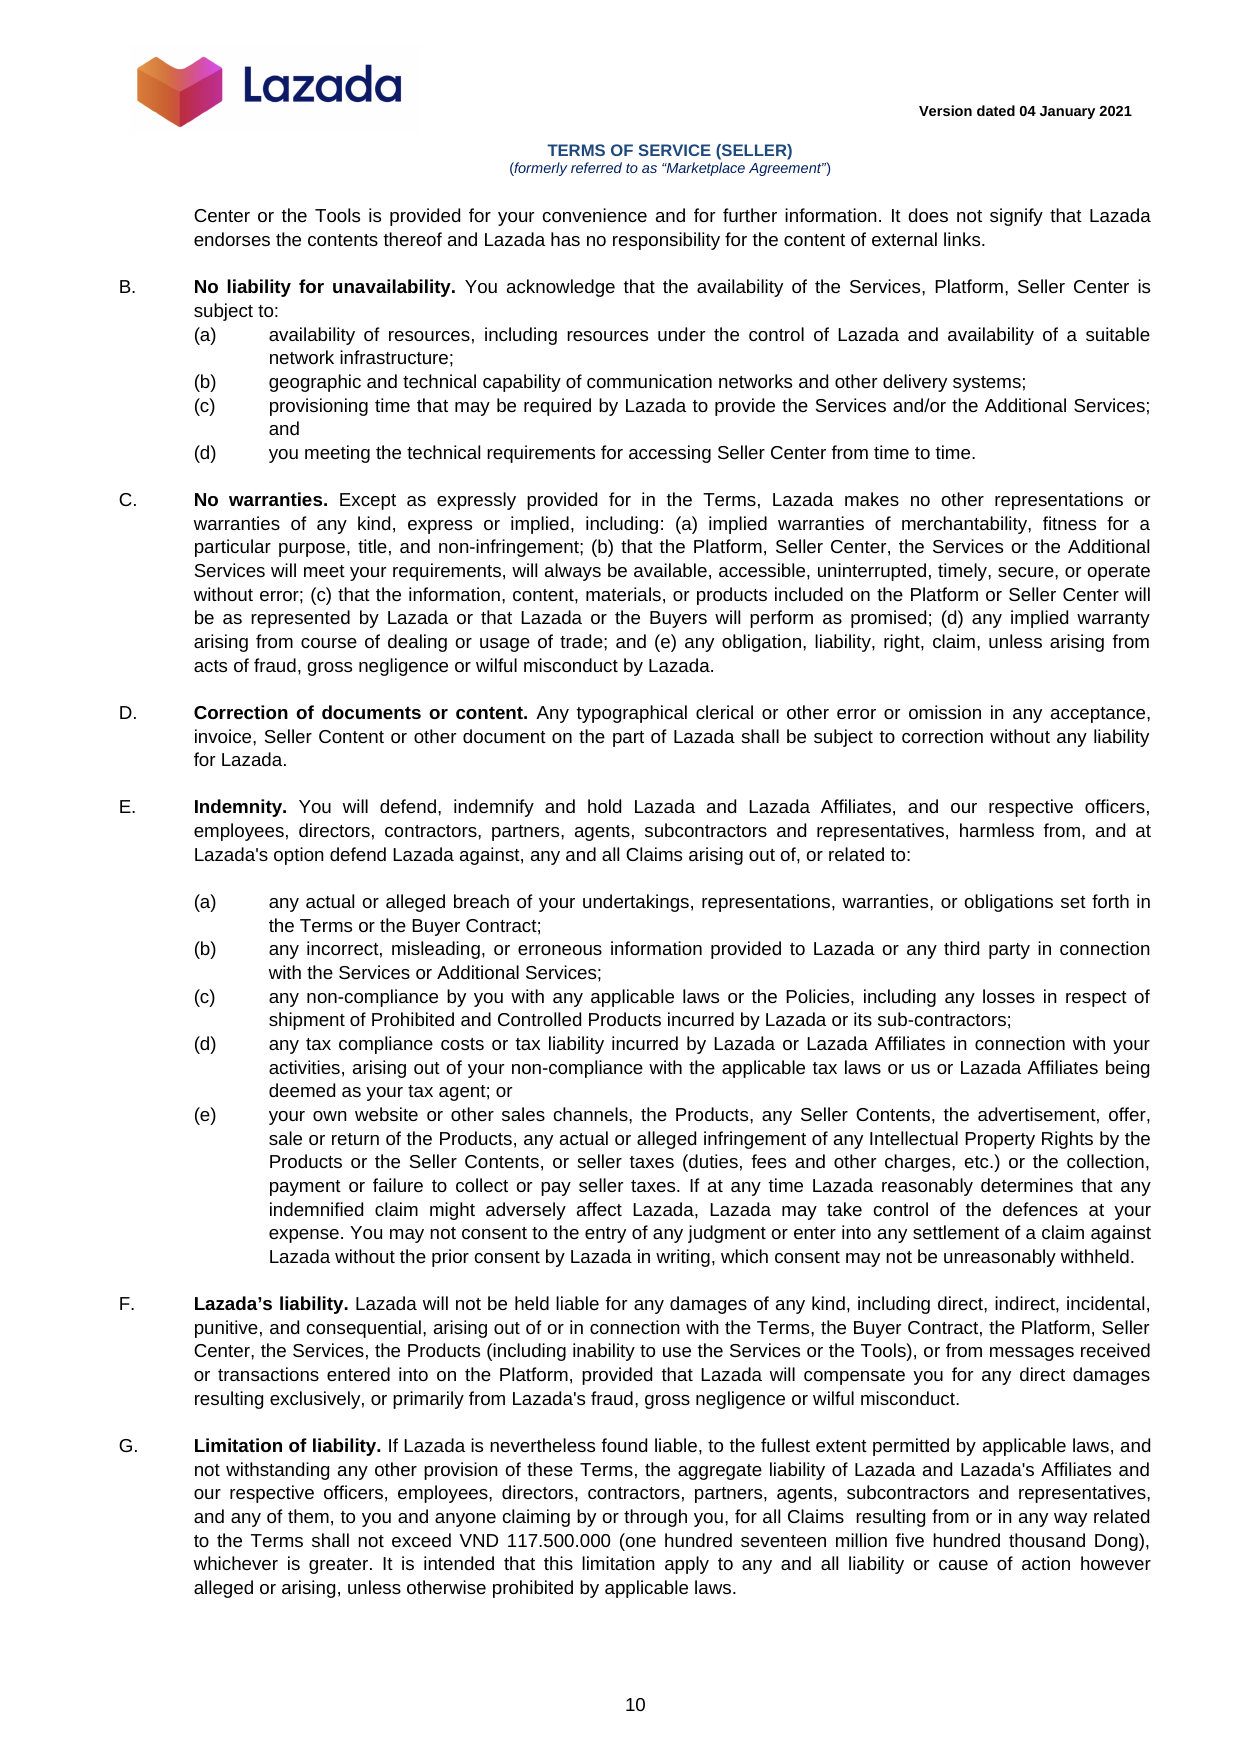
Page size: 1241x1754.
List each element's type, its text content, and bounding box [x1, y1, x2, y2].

list Lazada’s liability. Lazada will not be held liable for any damages of any kind, including direct, indirect, incidental, punitive, and consequential, arising out of or in connection with the Terms, the Buyer Contract, the Platform, Seller Center, the Services, the Products (including inability to use the Services or the Tools), or from messages received or transactions entered into on the Platform, provided that Lazada will compensate you for any direct damages resulting exclusively, or primarily from Lazada's fraud, gross negligence or wilful misconduct. [118, 1293, 1152, 1409]
list your own website or other sales channels, the Products, any Seller Contents, the advertisement, offer, sale or return of the Products, any actual or alleged infringement of any Intellectual Property Rights by the Products or the Seller Contents, or seller taxes (duties, fees and other charges, etc.) or the collection, payment or failure to collect or pay seller taxes. If at any time Lazada reasonably determines that any indemnified claim might adversely affect Lazada, Lazada may take control of the defences at your expense. You may not consent to the entry of any judgment or enter into any settlement of a claim against Lazada without the prior consent by Lazada in writing, which consent may not be unreasonably withheld. [193, 1104, 1152, 1267]
picture [129, 45, 422, 134]
list any actual or alleged breach of your undertakings, representations, warranties, or obligations set forth in the Terms or the Buyer Contract; [193, 891, 1152, 936]
list Correction of documents or content. Any typographical clerical or other error or omission in any acceptance, invoice, Seller Content or other document on the part of Lazada shall be subject to correction without any liability for Lazada. [118, 702, 1152, 771]
list No liability for unavailability. You acknowledge that the availability of the Services, Platform, Seller Center is subject to: [118, 276, 1152, 321]
list Indemnity. You will defend, indemnify and hold Lazada and Lazada Affiliates, and our respective officers, employees, directors, contractors, partners, agents, subcontractors and representatives, harmless from, and at Lazada's option defend Lazada against, any and all Claims arising out of, or related to: [118, 796, 1152, 865]
list availability of resources, including resources under the control of Lazada and availability of a suitable network infrastructure; [193, 323, 1152, 369]
list any incorrect, misleading, or erroneous information provided to Lazada or any third party in connection with the Services or Additional Services; [193, 938, 1152, 983]
list geographic and technical capability of communication networks and other delivery systems; [193, 371, 1152, 392]
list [118, 205, 1152, 250]
list any non-compliance by you with any applicable laws or the Policies, including any losses in respect of shipment of Prohibited and Controlled Products incurred by Lazada or its sub-contractors; [193, 986, 1152, 1031]
list No warranties. Except as expressly provided for in the Terms, Lazada makes no other representations or warranties of any kind, express or implied, including: (a) implied warranties of merchantability, fitness for a particular purpose, title, and non-infringement; (b) that the Platform, Seller Center, the Services or the Additional Services will meet your requirements, will always be available, accessible, uninterrupted, timely, secure, or operate without error; (c) that the information, content, materials, or products included on the Platform or Seller Center will be as represented by Lazada or that Lazada or the Buyers will perform as promised; (d) any implied warranty arising from course of dealing or usage of trade; and (e) any obligation, liability, right, claim, unless arising from acts of fraud, gross negligence or wilful misconduct by Lazada. [118, 489, 1152, 676]
list Limitation of liability. If Lazada is nevertheless found liable, to the fullest extent permitted by applicable laws, and not withstanding any other provision of these Terms, the aggregate liability of Lazada and Lazada's Affiliates and our respective officers, employees, directors, contractors, partners, agents, subcontractors and representatives, and any of them, to you and anyone claiming by or through you, for all Claims resulting from or in any way related to the Terms shall not exceed VND 117.500.000 (one hundred seventeen million five hundred thousand Dong), whichever is greater. It is intended that this limitation apply to any and all liability or cause of action however alleged or arising, unless otherwise prohibited by applicable laws. [118, 1435, 1152, 1598]
list provisioning time that may be required by Lazada to provide the Services and/or the Additional Services; and [193, 394, 1152, 439]
list any tax compliance costs or tax liability incurred by Lazada or Lazada Affiliates in connection with your activities, arising out of your non-compliance with the applicable tax laws or us or Lazada Affiliates being deemed as your tax agent; or [193, 1033, 1152, 1102]
list (d) you meeting the technical requirements for accessing Seller Center from time to time. [193, 442, 1152, 463]
